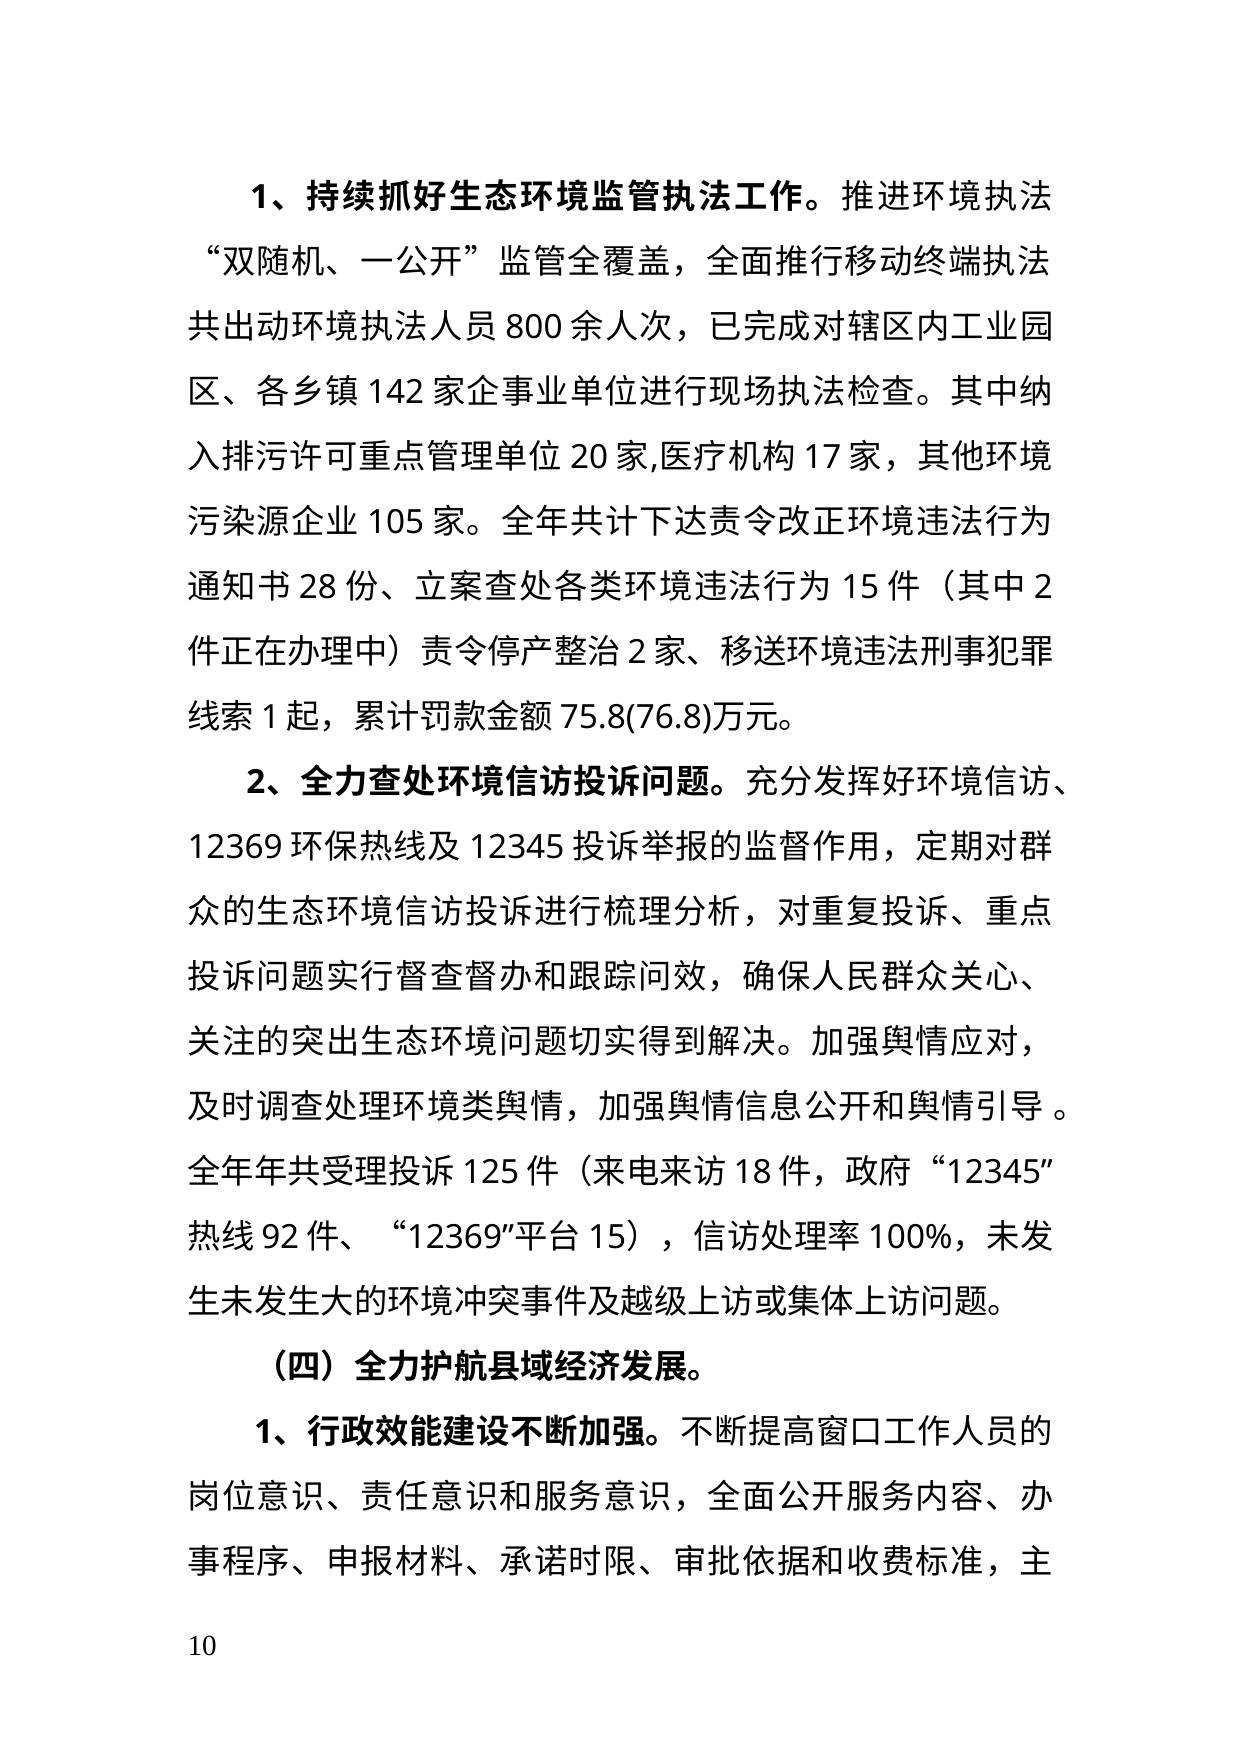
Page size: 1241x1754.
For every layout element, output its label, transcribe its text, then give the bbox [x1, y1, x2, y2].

text 2、全力查处环境信访投诉问题。充分发挥好环境信访、12369环保热线及12345投诉举报的监督作用，定期对群众的生态环境信访投诉进行梳理分析，对重复投诉、重点投诉问题实行督查督办和跟踪问效，确保人民群众关心、关注的突出生态环境问题切实得到解决。加强舆情应对，及时调查处理环境类舆情，加强舆情信息公开和舆情引导 。全年年共受理投诉125件（来电来访18件，政府“12345”热线92件、“12369”平台15），信访处理率100%，未发生未发生大的环境冲突事件及越级上访或集体上访问题。 [187, 747, 1053, 1332]
text 1、持续抓好生态环境监管执法工作。推进环境执法“双随机、一公开”监管全覆盖，全面推行移动终端执法，共出动环境执法人员800余人次，已完成对辖区内工业园区、各乡镇142家企事业单位进行现场执法检查。其中纳入排污许可重点管理单位20家,医疗机构17家，其他环境污染源企业105家。全年共计下达责令改正环境违法行为通知书28份、立案查处各类环境违法行为15件（其中2件正在办理中）责令停产整治2家、移送环境违法刑事犯罪线索1起，累计罚款金额75.8(76.8)万元。 [187, 162, 1053, 747]
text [187, 1397, 1053, 1592]
text （四）全力护航县域经济发展。 [187, 1332, 1053, 1397]
